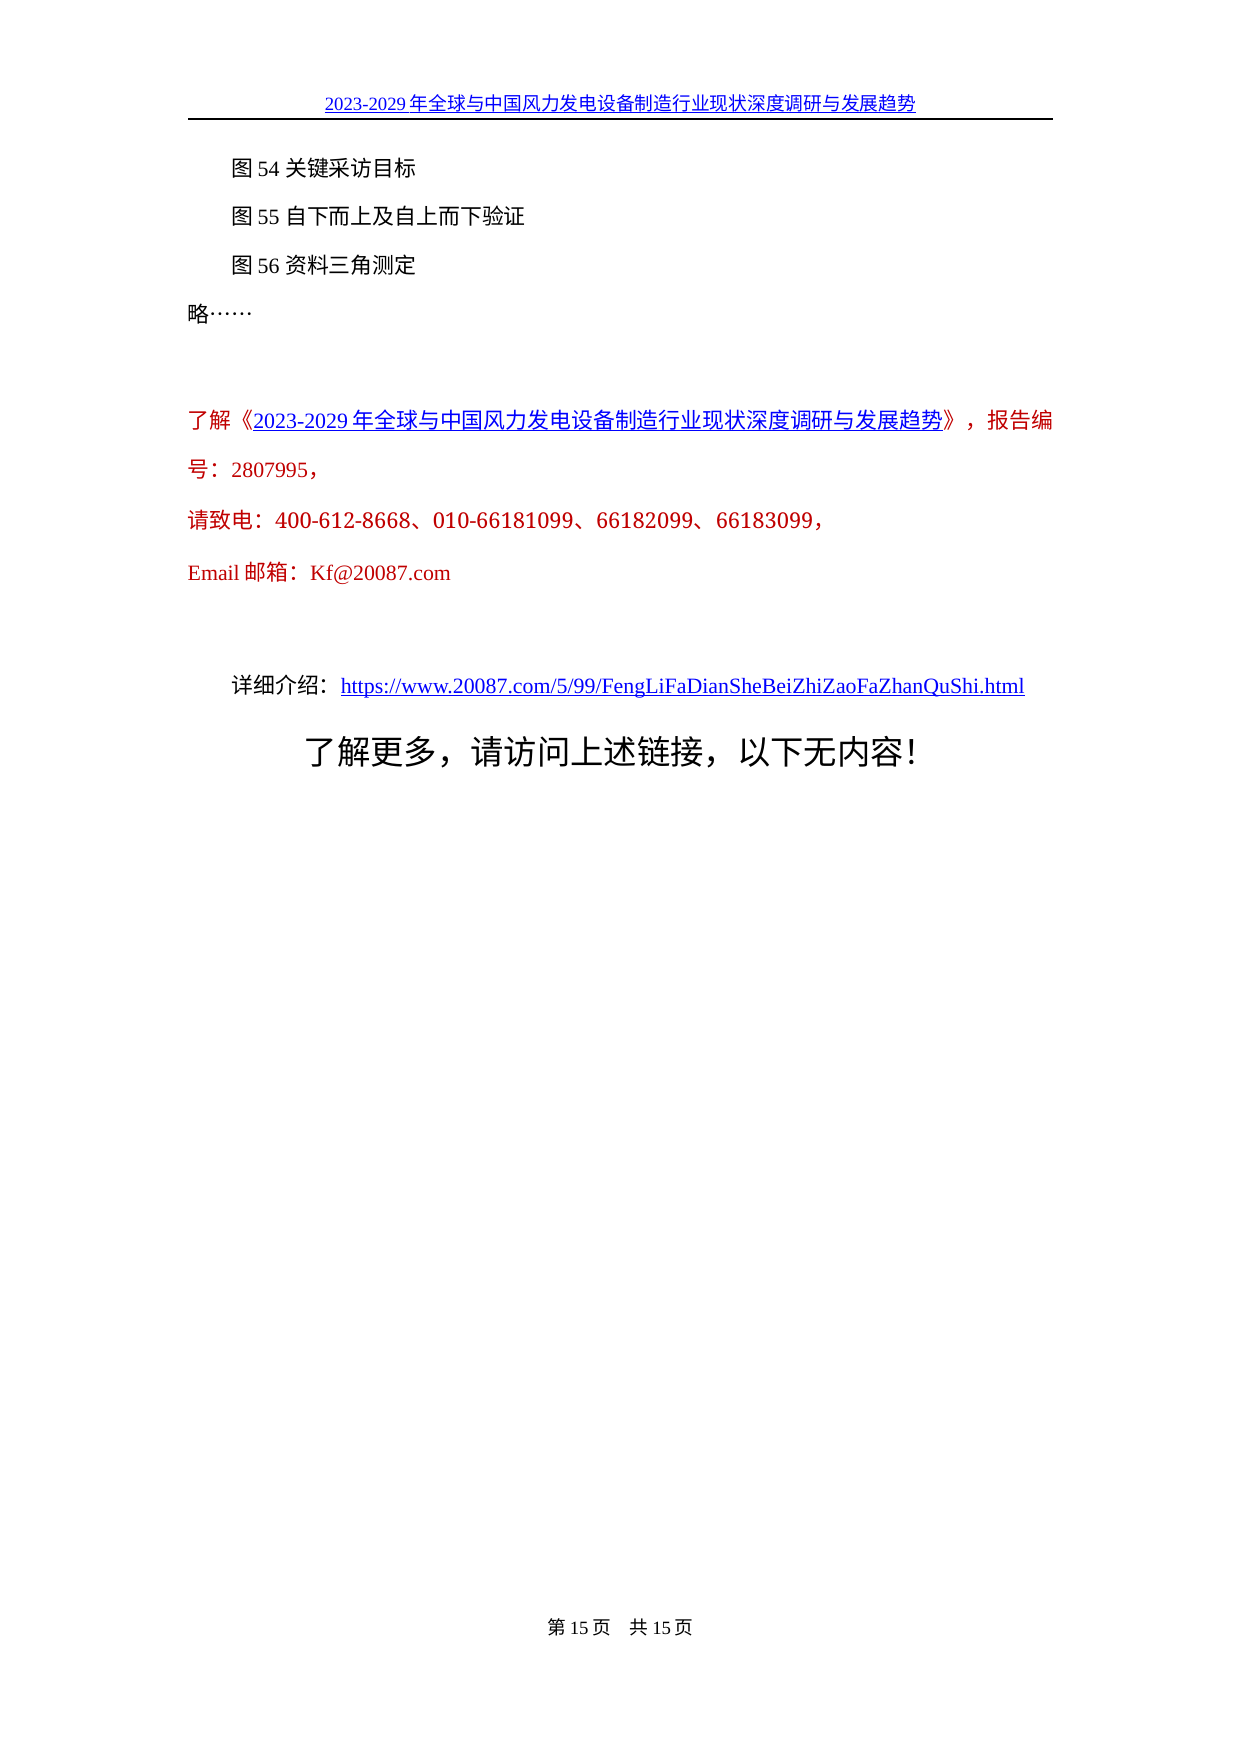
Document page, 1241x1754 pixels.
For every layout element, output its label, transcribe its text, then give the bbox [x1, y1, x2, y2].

text 了解《2023-2029年全球与中国风力发电设备制造行业现状深度调研与发展趋势》，报告编号：2807995， [187, 403, 1053, 484]
text Email邮箱：Kf@20087.com [187, 555, 1053, 587]
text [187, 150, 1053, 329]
title 了解更多，请访问上述链接，以下无内容！ [187, 718, 1053, 783]
text 请致电：400-612-8668、010-66181099、66182099、66183099， [187, 503, 1053, 536]
text 详细介绍：https://www.20087.com/5/99/FengLiFaDianSheBeiZhiZaoFaZhanQuShi.html [187, 668, 1053, 700]
